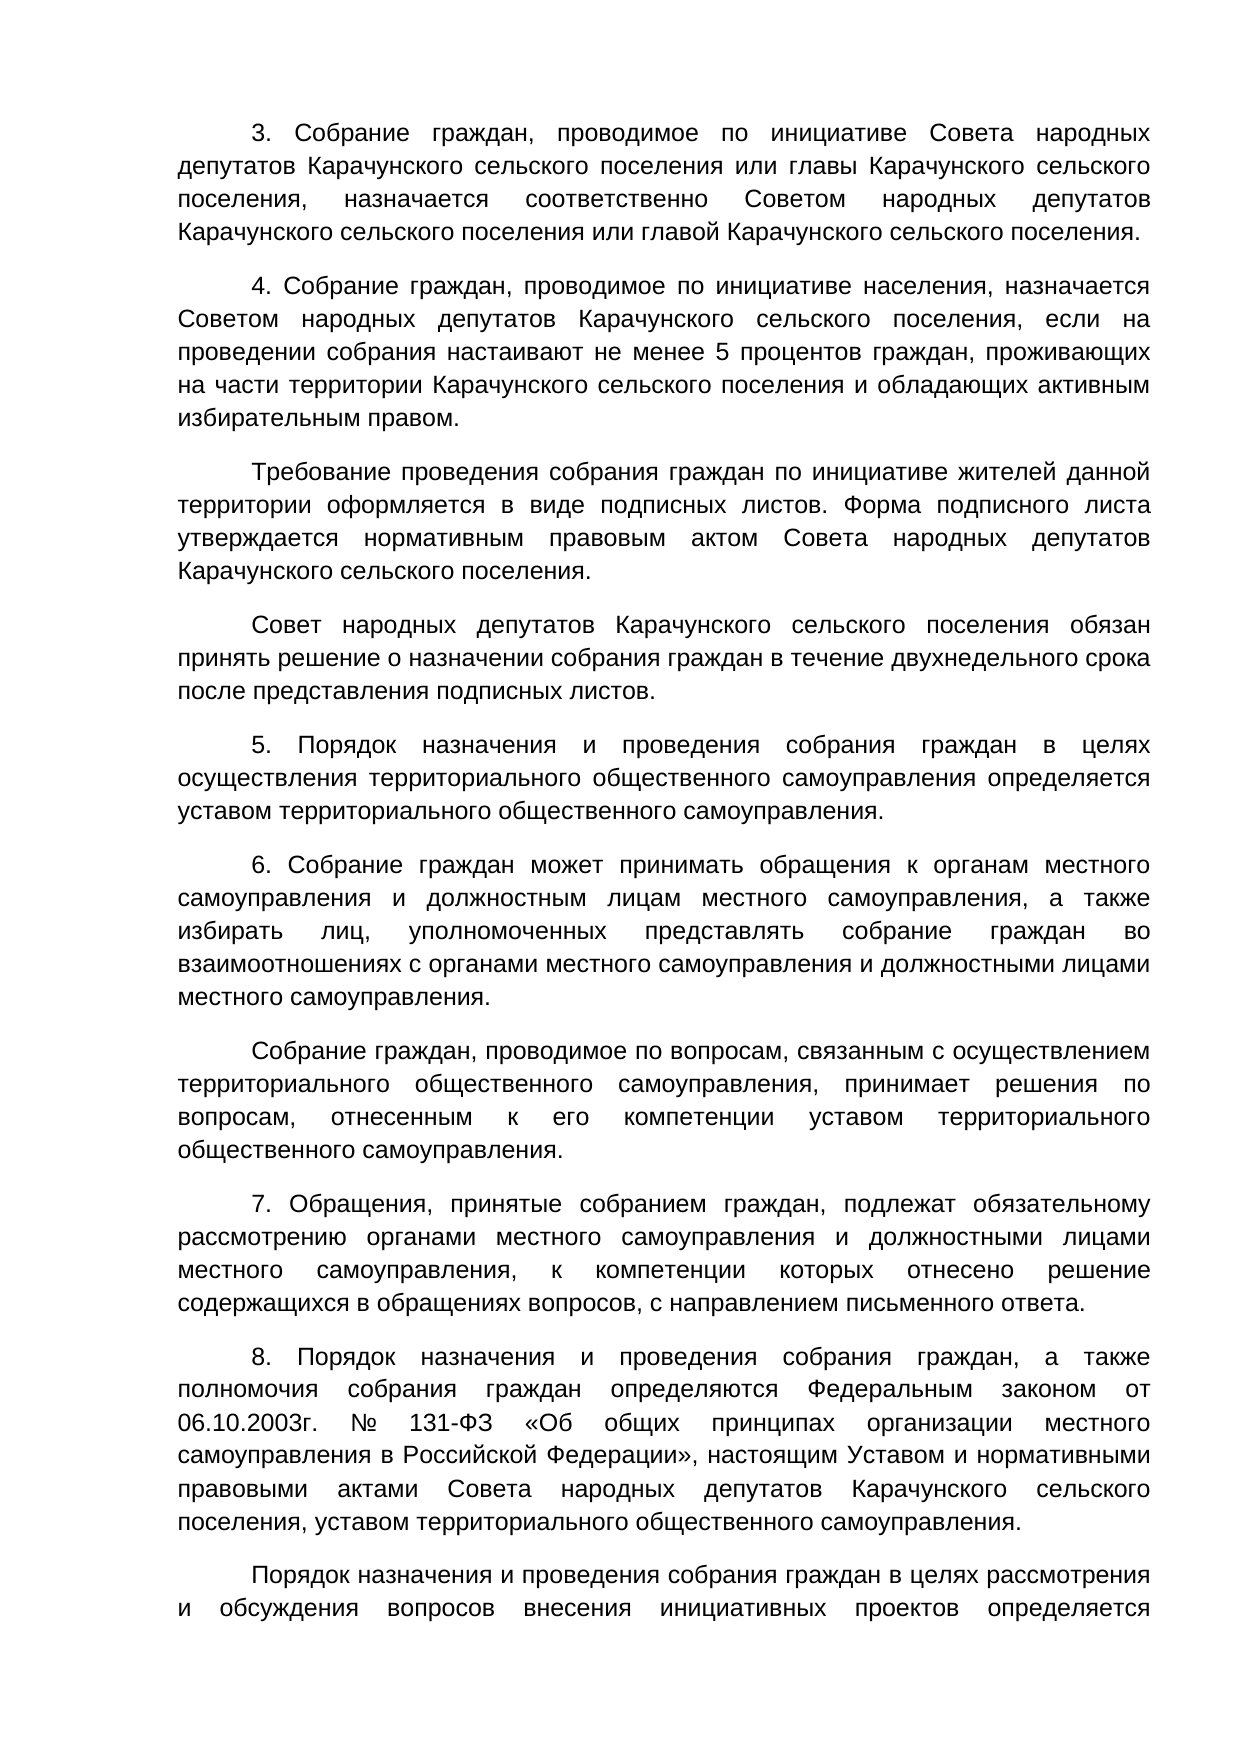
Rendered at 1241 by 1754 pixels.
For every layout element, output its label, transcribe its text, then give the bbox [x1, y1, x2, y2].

text Требование проведения собрания граждан по инициативе жителей данной территории оформляется в виде подписных листов. Форма подписного листа утверждается нормативным правовым актом Совета народных депутатов Карачунского сельского поселения. [177, 457, 1152, 585]
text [177, 1560, 1152, 1622]
text 8. Порядок назначения и проведения собрания граждан, а также полномочия собрания граждан определяются Федеральным законом от 06.10.2003г. № 131-ФЗ «Об общих принципах организации местного самоуправления в Российской Федерации», настоящим Уставом и нормативными правовыми актами Совета народных депутатов Карачунского сельского поселения, уставом территориального общественного самоуправления. [177, 1341, 1152, 1535]
text 6. Собрание граждан может принимать обращения к органам местного самоуправления и должностным лицам местного самоуправления, а также избирать лиц, уполномоченных представлять собрание граждан во взаимоотношениях с органами местного самоуправления и должностными лицами местного самоуправления. [177, 850, 1152, 1011]
text 3. Собрание граждан, проводимое по инициативе Совета народных депутатов Карачунского сельского поселения или главы Карачунского сельского поселения, назначается соответственно Советом народных депутатов Карачунского сельского поселения или главой Карачунского сельского поселения. [177, 118, 1152, 246]
text Собрание граждан, проводимое по вопросам, связанным с осуществлением территориального общественного самоуправления, принимает решения по вопросам, отнесенным к его компетенции уставом территориального общественного самоуправления. [177, 1036, 1152, 1163]
text 7. Обращения, принятые собранием граждан, подлежат обязательному рассмотрению органами местного самоуправления и должностными лицами местного самоуправления, к компетенции которых отнесено решение содержащихся в обращениях вопросов, с направлением письменного ответа. [177, 1188, 1152, 1316]
text 4. Собрание граждан, проводимое по инициативе населения, назначается Советом народных депутатов Карачунского сельского поселения, если на проведении собрания настаивают не менее 5 процентов граждан, проживающих на части территории Карачунского сельского поселения и обладающих активным избирательным правом. [177, 271, 1152, 432]
text 5. Порядок назначения и проведения собрания граждан в целях осуществления территориального общественного самоуправления определяется уставом территориального общественного самоуправления. [177, 730, 1152, 824]
text Совет народных депутатов Карачунского сельского поселения обязан принять решение о назначении собрания граждан в течение двухнедельного срока после представления подписных листов. [177, 610, 1152, 705]
